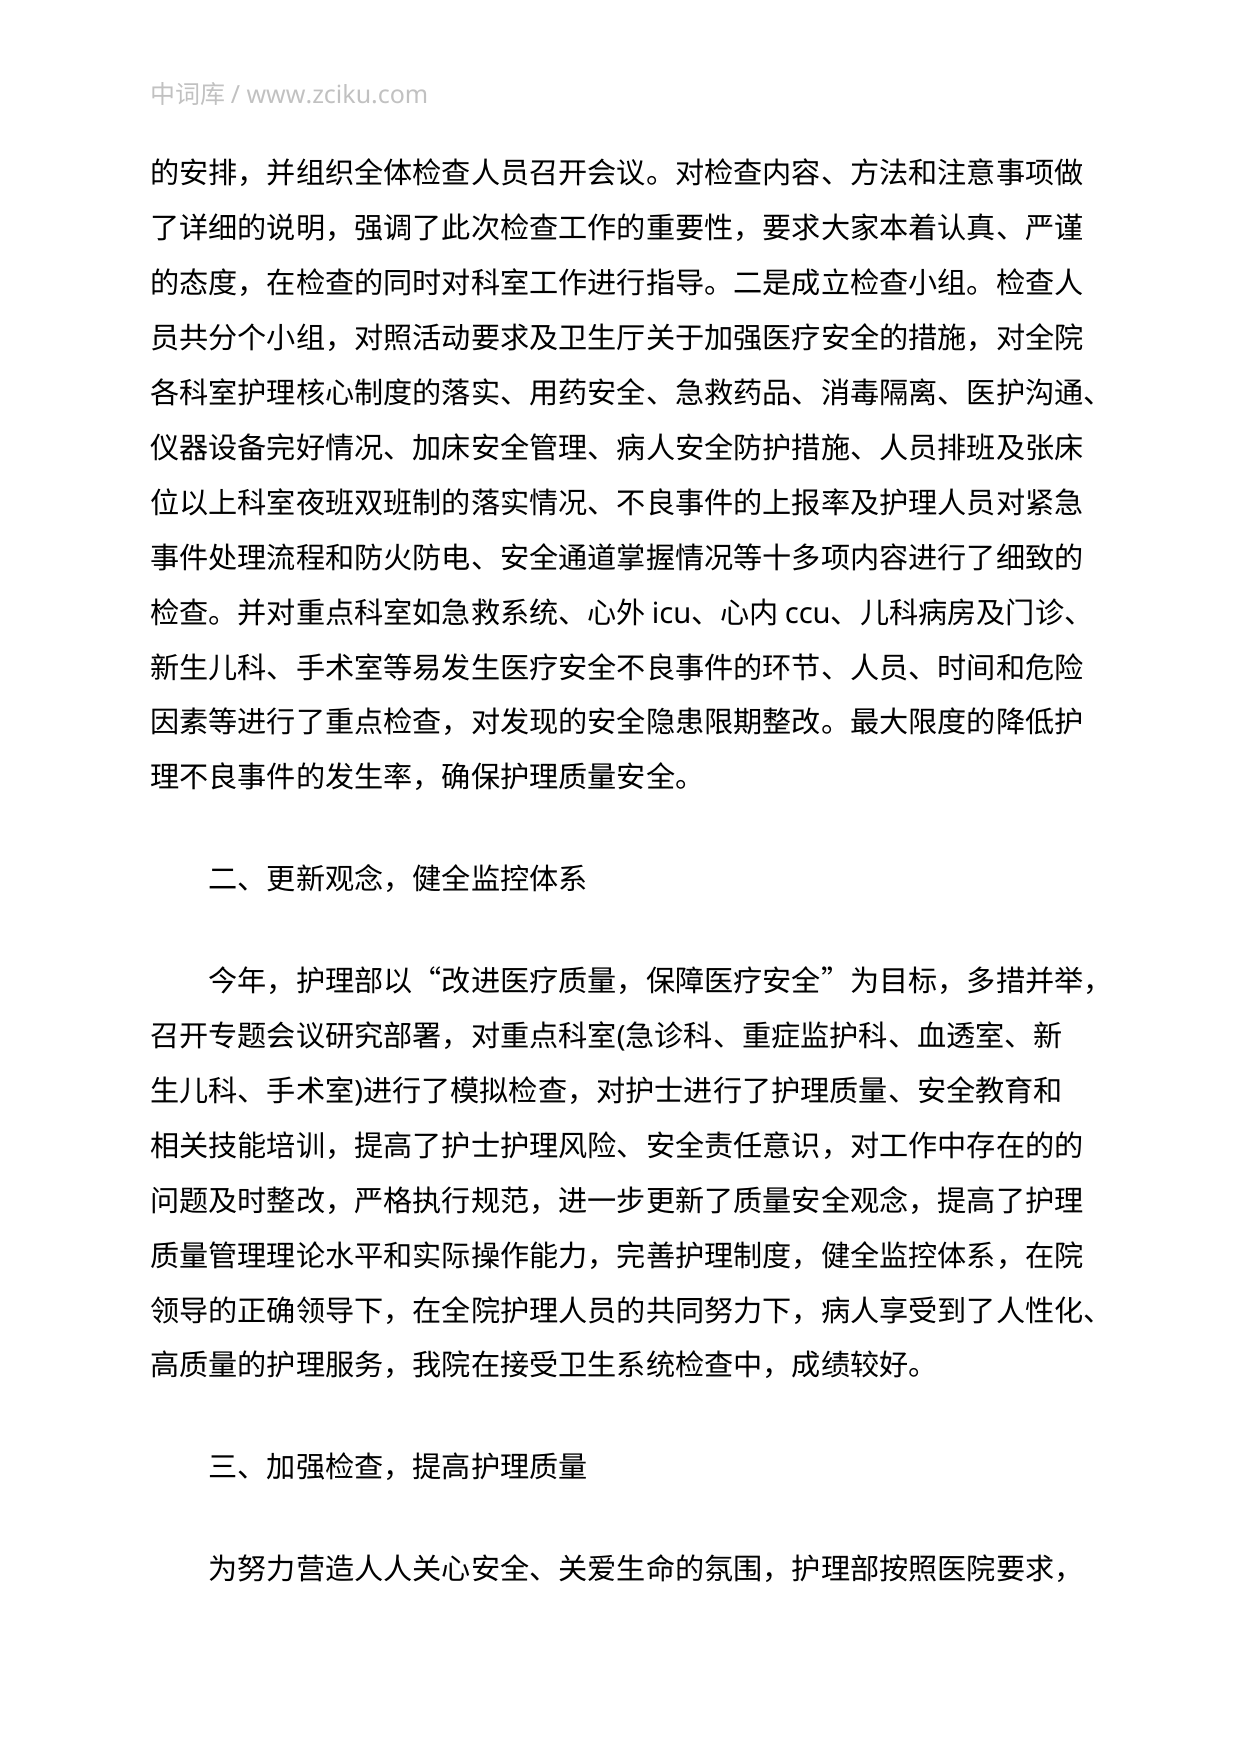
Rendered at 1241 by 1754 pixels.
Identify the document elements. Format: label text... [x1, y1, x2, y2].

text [150, 1546, 1090, 1588]
text 二、更新观念，健全监控体系 [150, 856, 1090, 898]
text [150, 150, 1090, 796]
text 今年，护理部以“改进医疗质量，保障医疗安全”为目标，多措并举，召开专题会议研究部署，对重点科室(急诊科、重症监护科、血透室、新生儿科、手术室)进行了模拟检查，对护士进行了护理质量、安全教育和相关技能培训，提高了护士护理风险、安全责任意识，对工作中存在的的问题及时整改，严格执行规范，进一步更新了质量安全观念，提高了护理质量管理理论水平和实际操作能力，完善护理制度，健全监控体系，在院领导的正确领导下，在全院护理人员的共同努力下，病人享受到了人性化、高质量的护理服务，我院在接受卫生系统检查中，成绩较好。 [150, 957, 1090, 1384]
text 三、加强检查，提高护理质量 [150, 1444, 1090, 1486]
